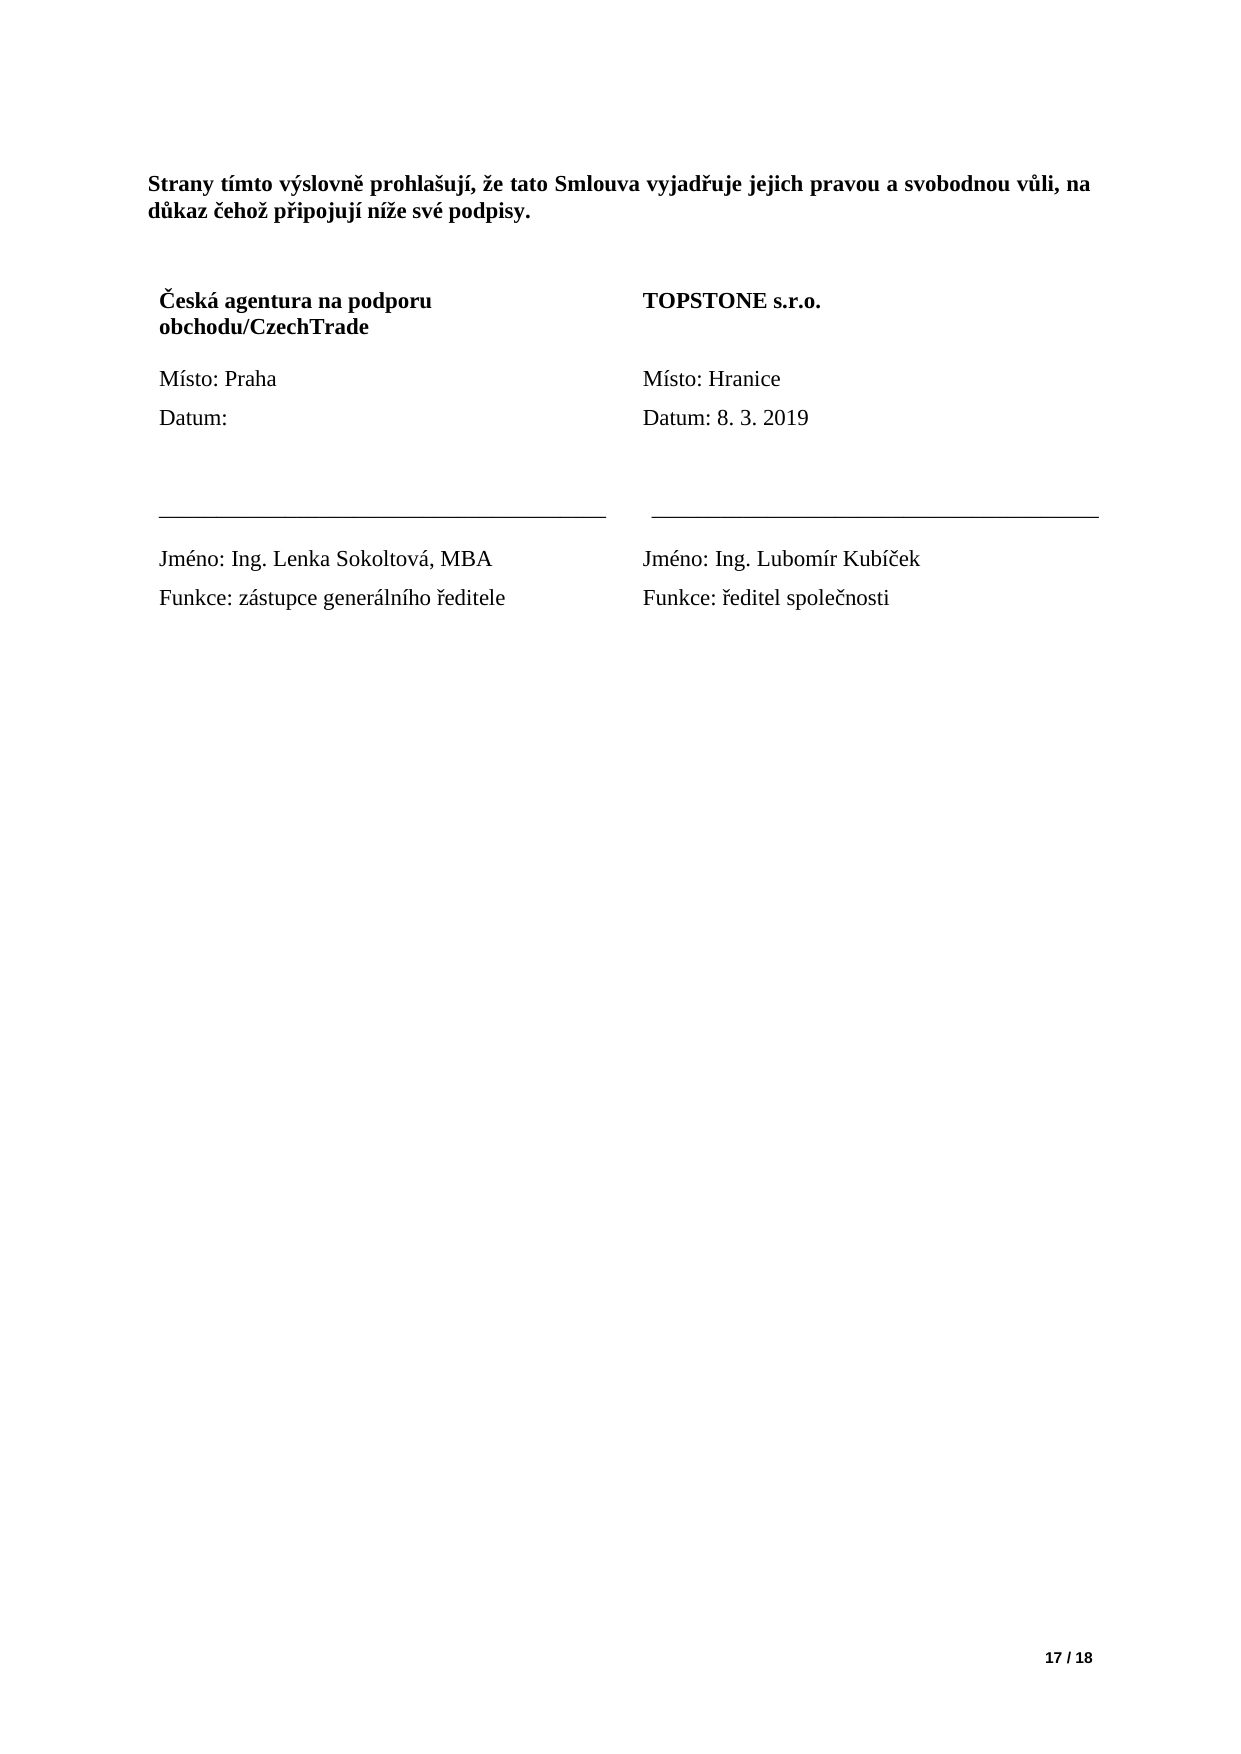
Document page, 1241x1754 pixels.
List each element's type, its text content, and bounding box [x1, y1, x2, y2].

table_header Česká agentura na podporu obchodu/CzechTrade [148, 275, 631, 352]
table_cell Místo: Hranice Datum: 8. 3. 2019 [631, 352, 1119, 442]
table_cell Místo: Praha Datum: [148, 352, 631, 442]
table_cell Jméno: Ing. Lubomír Kubíček Funkce: ředitel společnosti [631, 533, 1119, 623]
table_cell Jméno: Ing. Lenka Sokoltová, MBA Funkce: zástupce generálního ředitele [148, 533, 631, 623]
table_cell _______________________________________ [148, 443, 631, 533]
table_cell _______________________________________ [631, 443, 1119, 533]
table_header TOPSTONE s.r.o. [631, 275, 1119, 352]
text Strany tímto výslovně prohlašují, že tato Smlouva vyjadřuje jejich pravou a svobodnou vůli, na důkaz čehož připojují níže své podpisy. [148, 171, 1092, 223]
